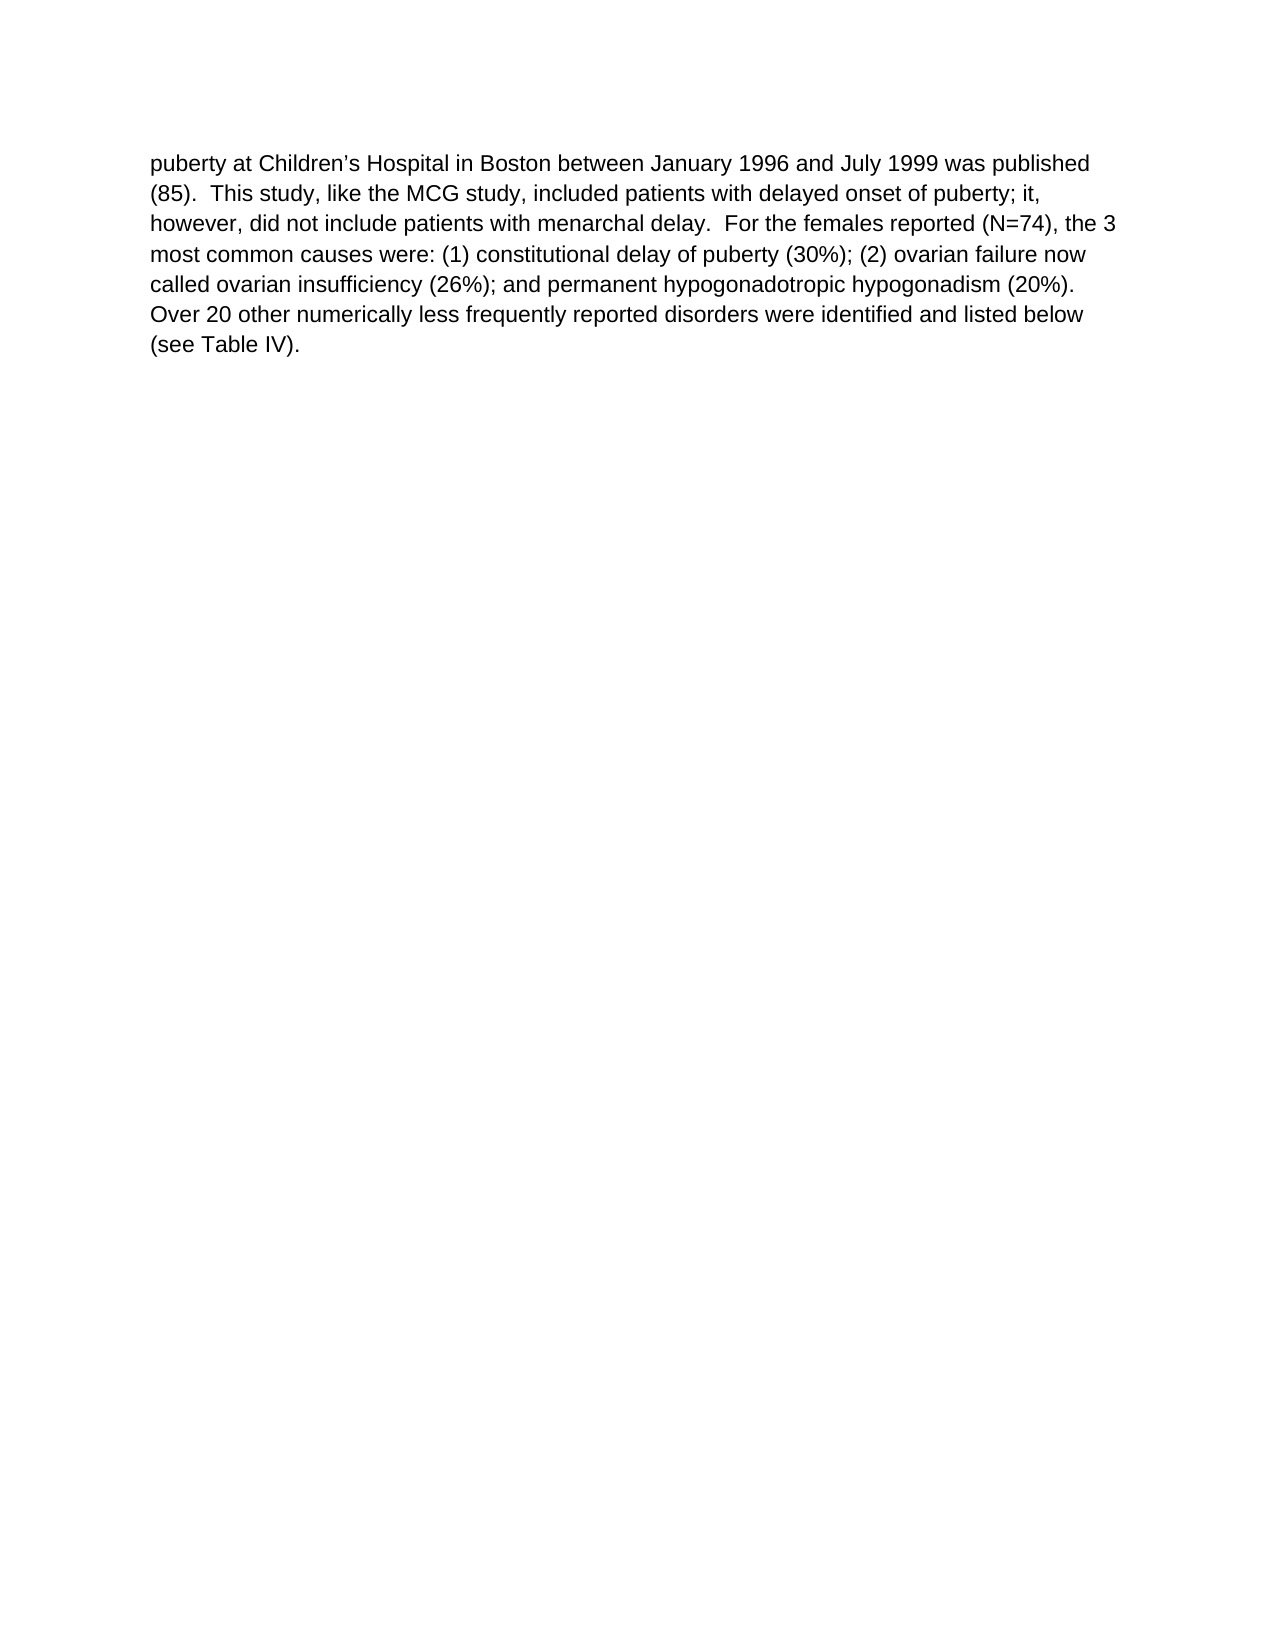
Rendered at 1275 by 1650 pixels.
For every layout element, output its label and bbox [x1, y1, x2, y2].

text [150, 150, 1125, 358]
